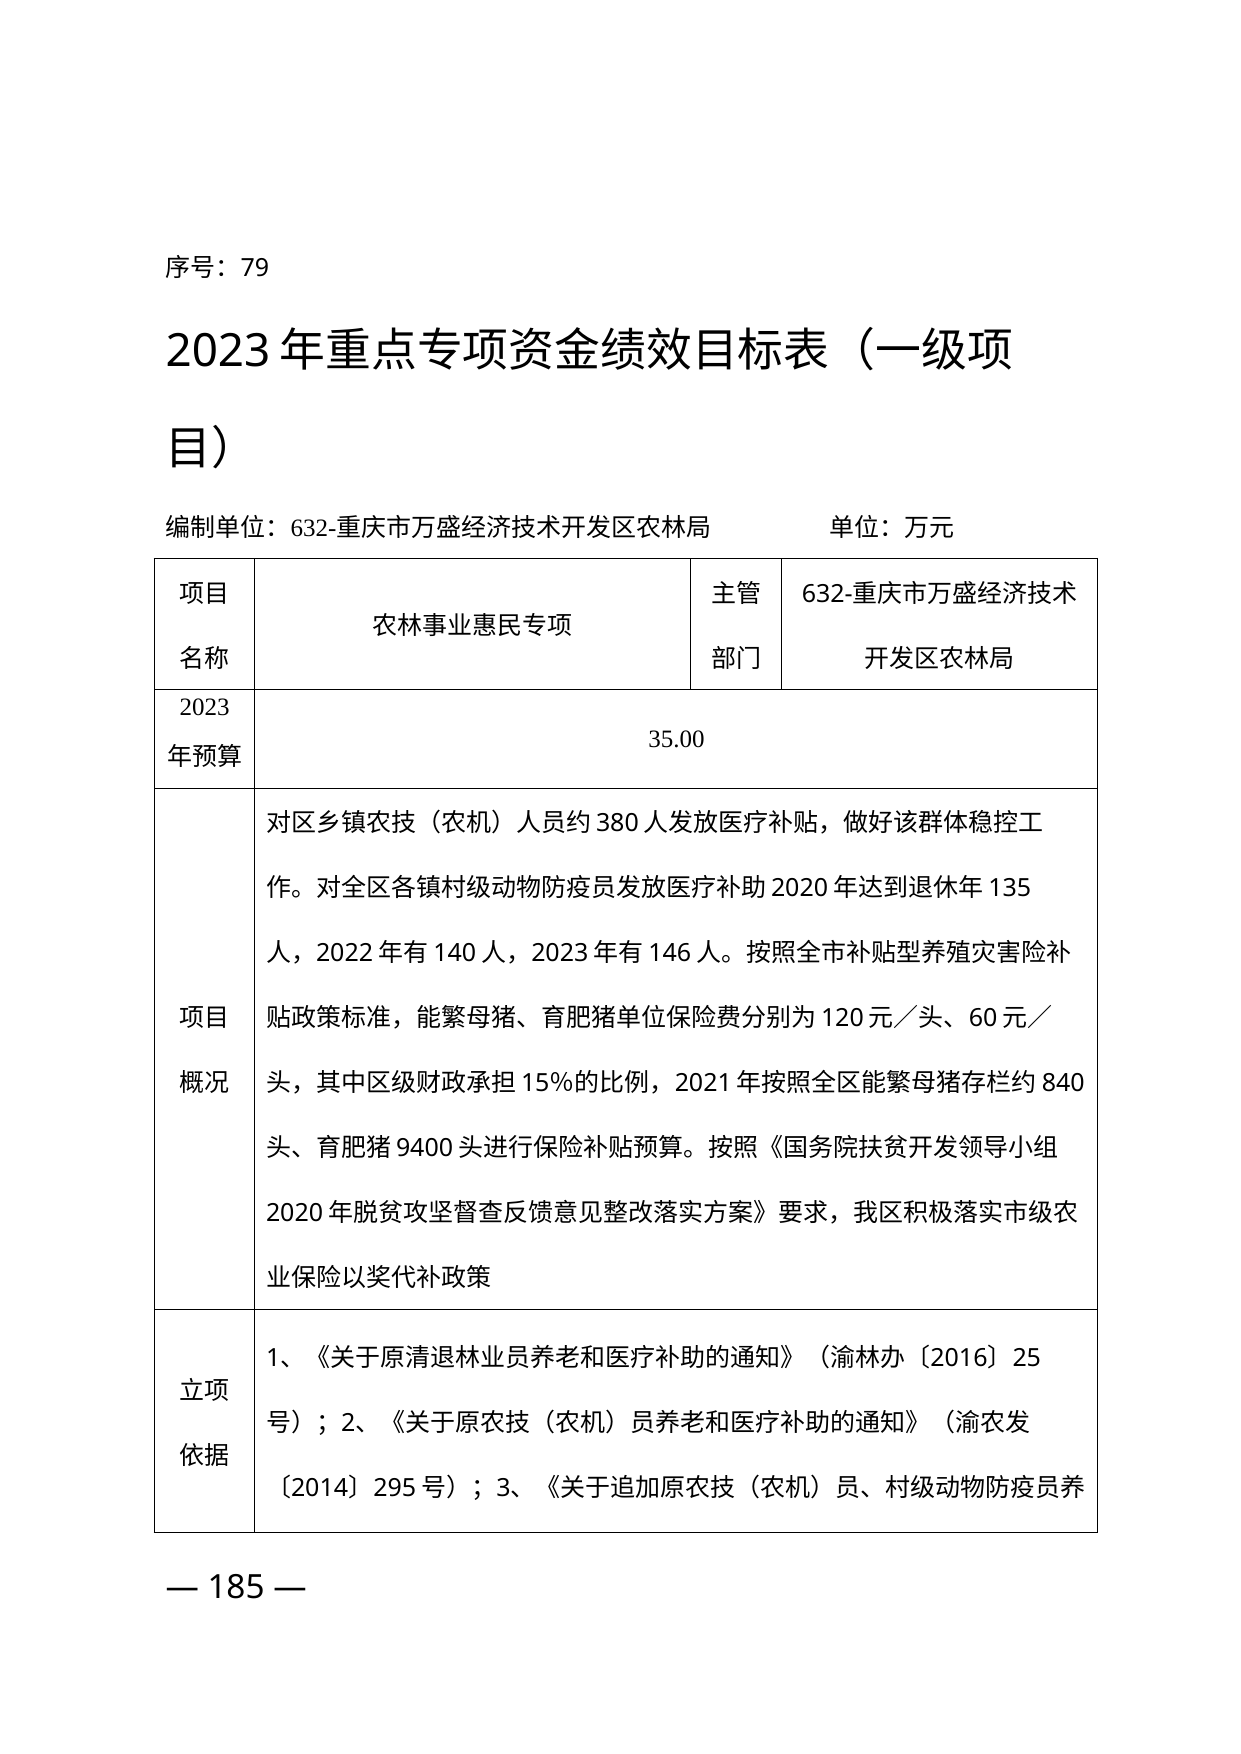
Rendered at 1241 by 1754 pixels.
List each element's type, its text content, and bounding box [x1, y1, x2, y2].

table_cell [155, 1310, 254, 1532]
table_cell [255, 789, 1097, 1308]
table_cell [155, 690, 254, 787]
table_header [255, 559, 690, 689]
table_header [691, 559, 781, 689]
text 2023年重点专项资金绩效目标表（一级项目） [165, 298, 1087, 493]
text 编制单位：632-重庆市万盛经济技术开发区农林局 单位：万元 [165, 493, 1087, 558]
text 序号：79 [165, 233, 1087, 298]
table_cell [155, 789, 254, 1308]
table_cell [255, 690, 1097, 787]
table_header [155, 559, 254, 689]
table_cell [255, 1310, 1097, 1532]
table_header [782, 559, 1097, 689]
